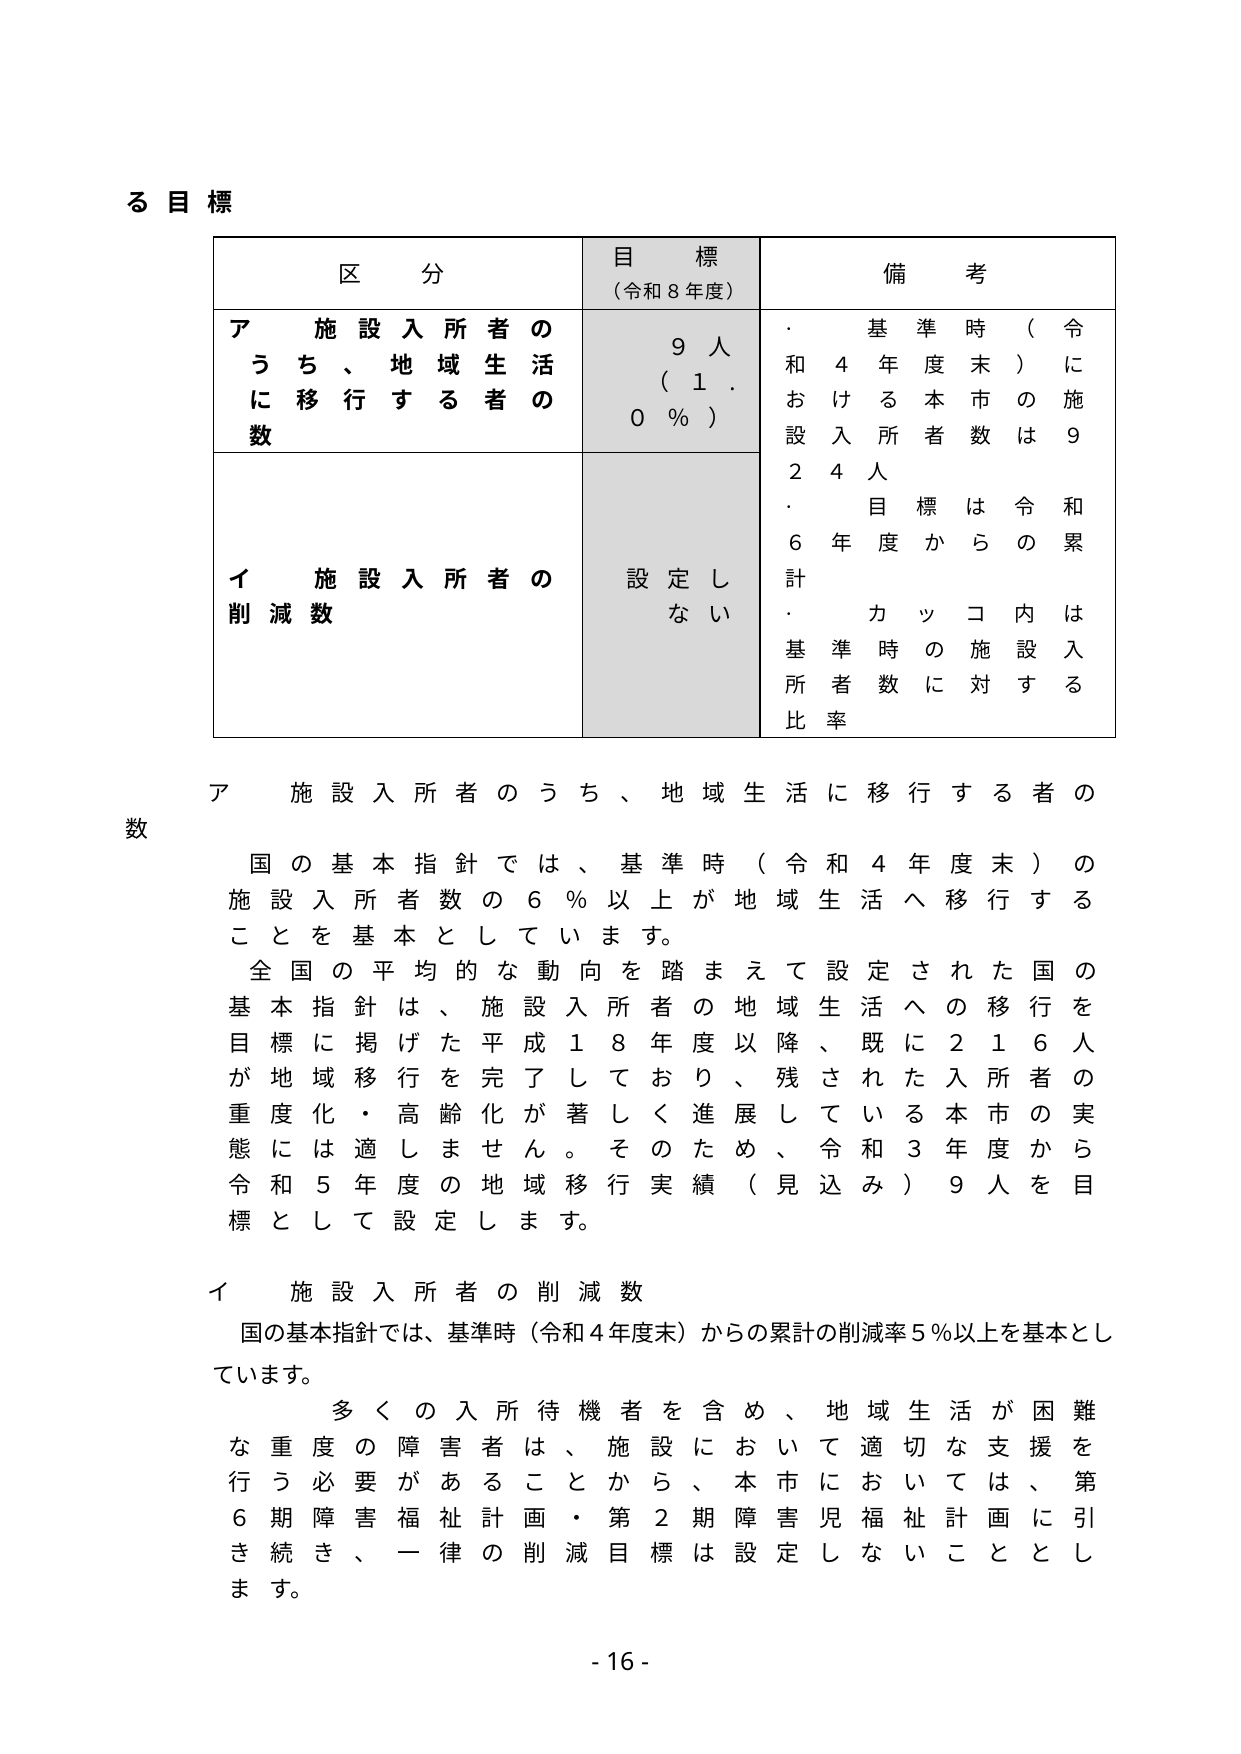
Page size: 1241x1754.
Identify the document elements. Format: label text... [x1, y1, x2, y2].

table_cell ア 施設入所者のうち、地域生活に移行する者の数 [214, 310, 582, 452]
text 国の基本指針では、基準時（令和４年度末）の施設入所者数の６％以上が地域生活へ移行することを基本としています。 [218, 845, 1115, 952]
text 国の基本指針では、基準時（令和４年度末）からの累計の削減率５％以上を基本としています。 [125, 1308, 1115, 1392]
text 全国の平均的な動向を踏まえて設定された国の基本指針は、施設入所者の地域生活への移行を目標に掲げた平成１８年度以降、既に２１６人が地域移行を完了しており、残された入所者の重度化・高齢化が著しく進展している本市の実態には適しません。そのため、令和３年度から令和５年度の地域移行実績（見込み）９人を目標として設定します。 [218, 952, 1115, 1237]
table_cell 基準時（令和４年度末）における本市の施設入所者数は９２４人 目標は令和６年度からの累計 カッコ内は基準時の施設入所者数に対する比率 [761, 310, 1115, 737]
table_cell イ 施設入所者の削減数 [214, 453, 582, 737]
text ア 施設入所者のうち、地域生活に移行する者の数 [125, 774, 1115, 845]
text 多くの入所待機者を含め、地域生活が困難な重度の障害者は、施設において適切な支援を行う必要があることから、本市においては、第６期障害福祉計画・第２期障害児福祉計画に引き続き、一律の削減目標は設定しないこととします。 [125, 1392, 1115, 1605]
text イ 施設入所者の削減数 [125, 1273, 1115, 1308]
table_cell ９人 （１.０％） [583, 310, 759, 452]
table_header 目 標 （令和８年度） [583, 238, 759, 309]
table_header 備 考 [761, 238, 1115, 309]
table_header 区 分 [214, 238, 582, 309]
table_cell 設定しない [583, 453, 759, 737]
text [125, 165, 1115, 236]
